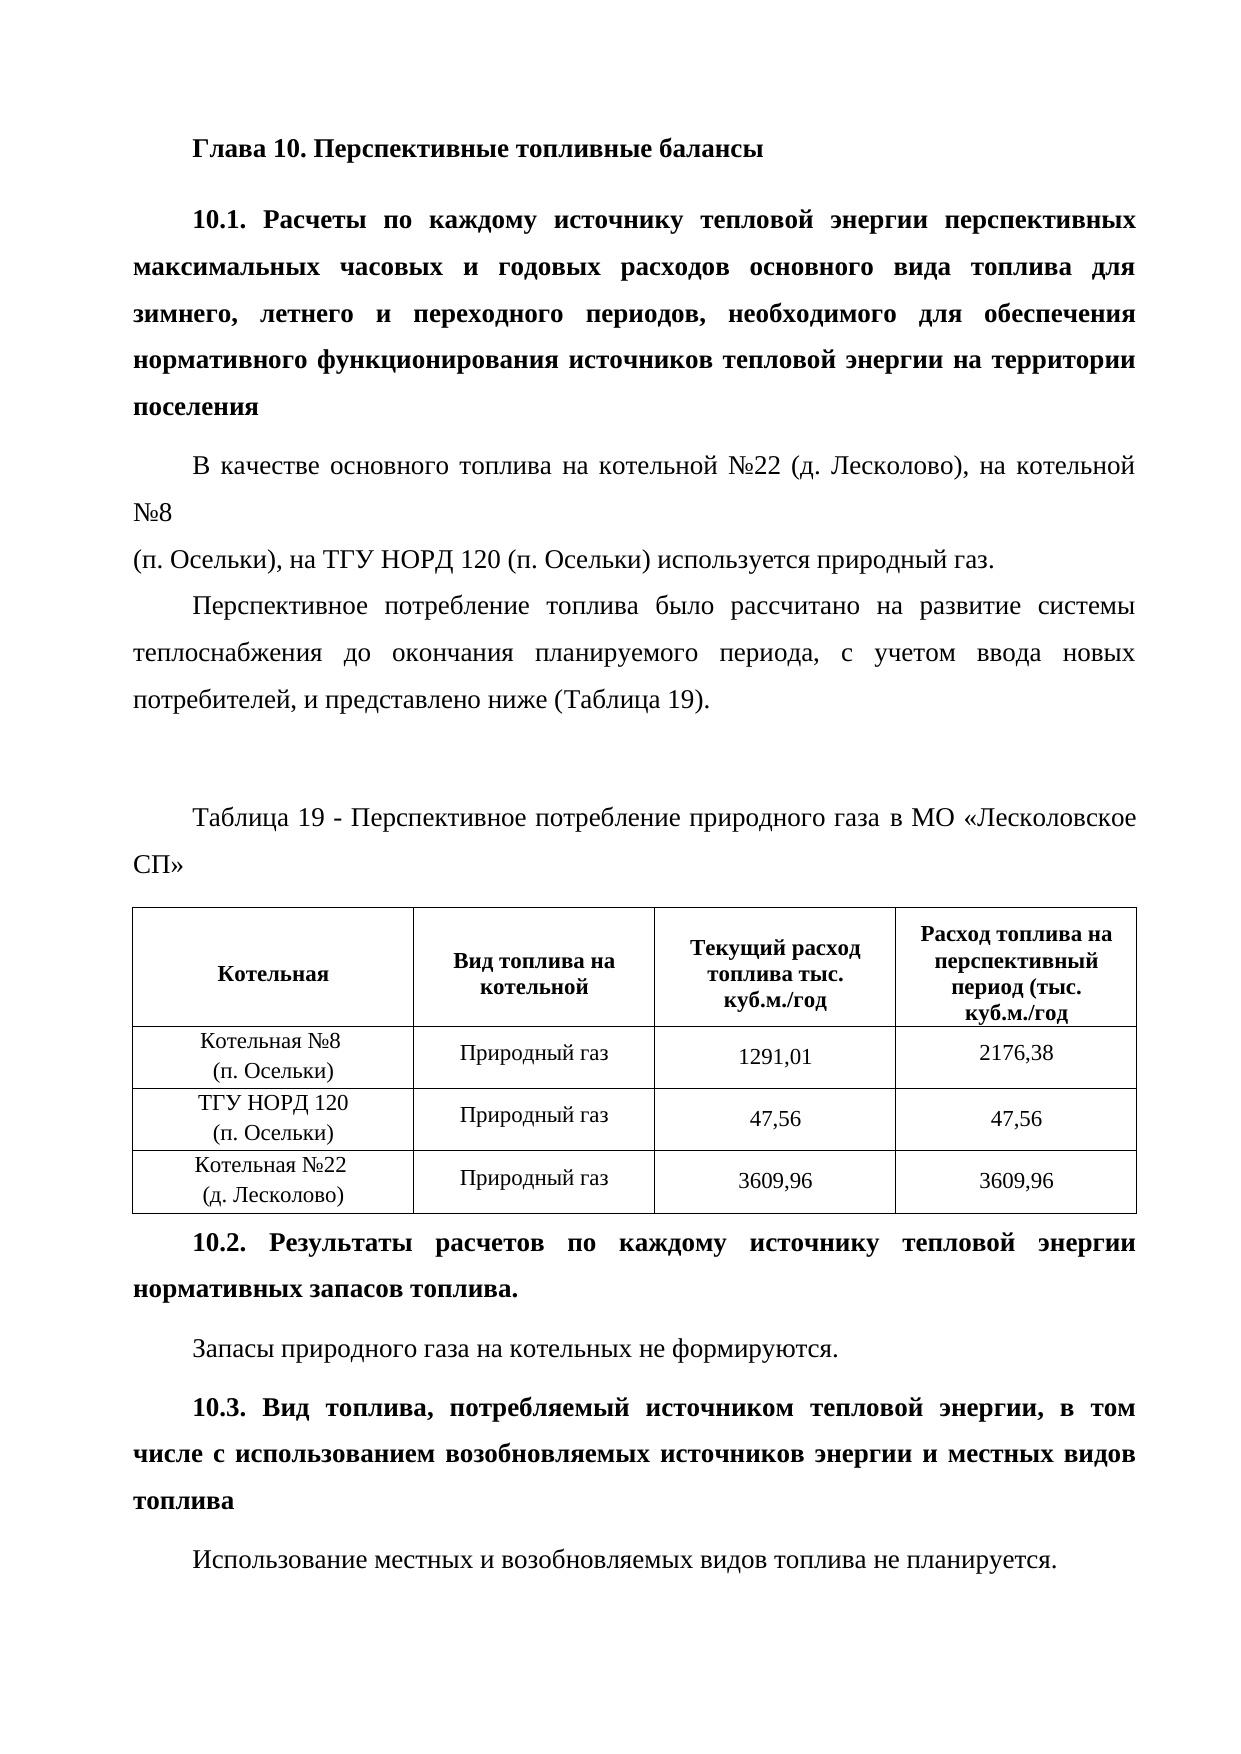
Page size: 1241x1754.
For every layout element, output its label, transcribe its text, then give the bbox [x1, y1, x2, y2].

subtitle 10.2. Результаты расчетов по каждому источнику тепловой энергии нормативных запасов топлива. [133, 1226, 1137, 1304]
table_cell Природный газ [414, 1151, 654, 1212]
subtitle Глава 10. Перспективные топливные балансы [133, 132, 1137, 163]
table_cell Природный газ [414, 1027, 654, 1088]
text Использование местных и возобновляемых видов топлива не планируется. [133, 1543, 1137, 1574]
table_cell 3609,96 [655, 1151, 895, 1212]
table_cell ТГУ НОРД 120 (п. Осельки) [133, 1089, 413, 1150]
text Таблица 19 - Перспективное потребление природного газа в МО «Лесколовское СП» [133, 801, 1137, 879]
table_header Расход топлива на перспективный период (тыс. куб.м./год [896, 908, 1136, 1026]
table_header Вид топлива на котельной [414, 908, 654, 1026]
table_header Котельная [133, 908, 413, 1026]
table_cell Природный газ [414, 1089, 654, 1150]
text Запасы природного газа на котельных не формируются. [133, 1332, 1137, 1363]
subtitle 10.1. Расчеты по каждому источнику тепловой энергии перспективных максимальных часовых и годовых расходов основного вида топлива для зимнего, летнего и переходного периодов, необходимого для обеспечения нормативного функционирования источников тепловой энергии на территории поселения [133, 203, 1137, 421]
text Перспективное потребление топлива было рассчитано на развитие системы теплоснабжения до окончания планируемого периода, с учетом ввода новых потребителей, и представлено ниже (Таблица 19). [133, 589, 1137, 714]
table_cell 47,56 [655, 1089, 895, 1150]
table_cell Котельная №22 (д. Лесколово) [133, 1151, 413, 1212]
table_cell Котельная №8 (п. Осельки) [133, 1027, 413, 1088]
table_cell 3609,96 [896, 1151, 1136, 1212]
subtitle 10.3. Вид топлива, потребляемый источником тепловой энергии, в том числе с использованием возобновляемых источников энергии и местных видов топлива [133, 1391, 1137, 1515]
table_cell 2176,38 [896, 1027, 1136, 1088]
table_header Текущий расход топлива тыс. куб.м./год [655, 908, 895, 1026]
table_cell 1291,01 [655, 1027, 895, 1088]
text В качестве основного топлива на котельной №22 (д. Лесколово), на котельной №8 (п. Осельки), на ТГУ НОРД 120 (п. Осельки) используется природный газ. [133, 449, 1137, 574]
table_cell 47,56 [896, 1089, 1136, 1150]
